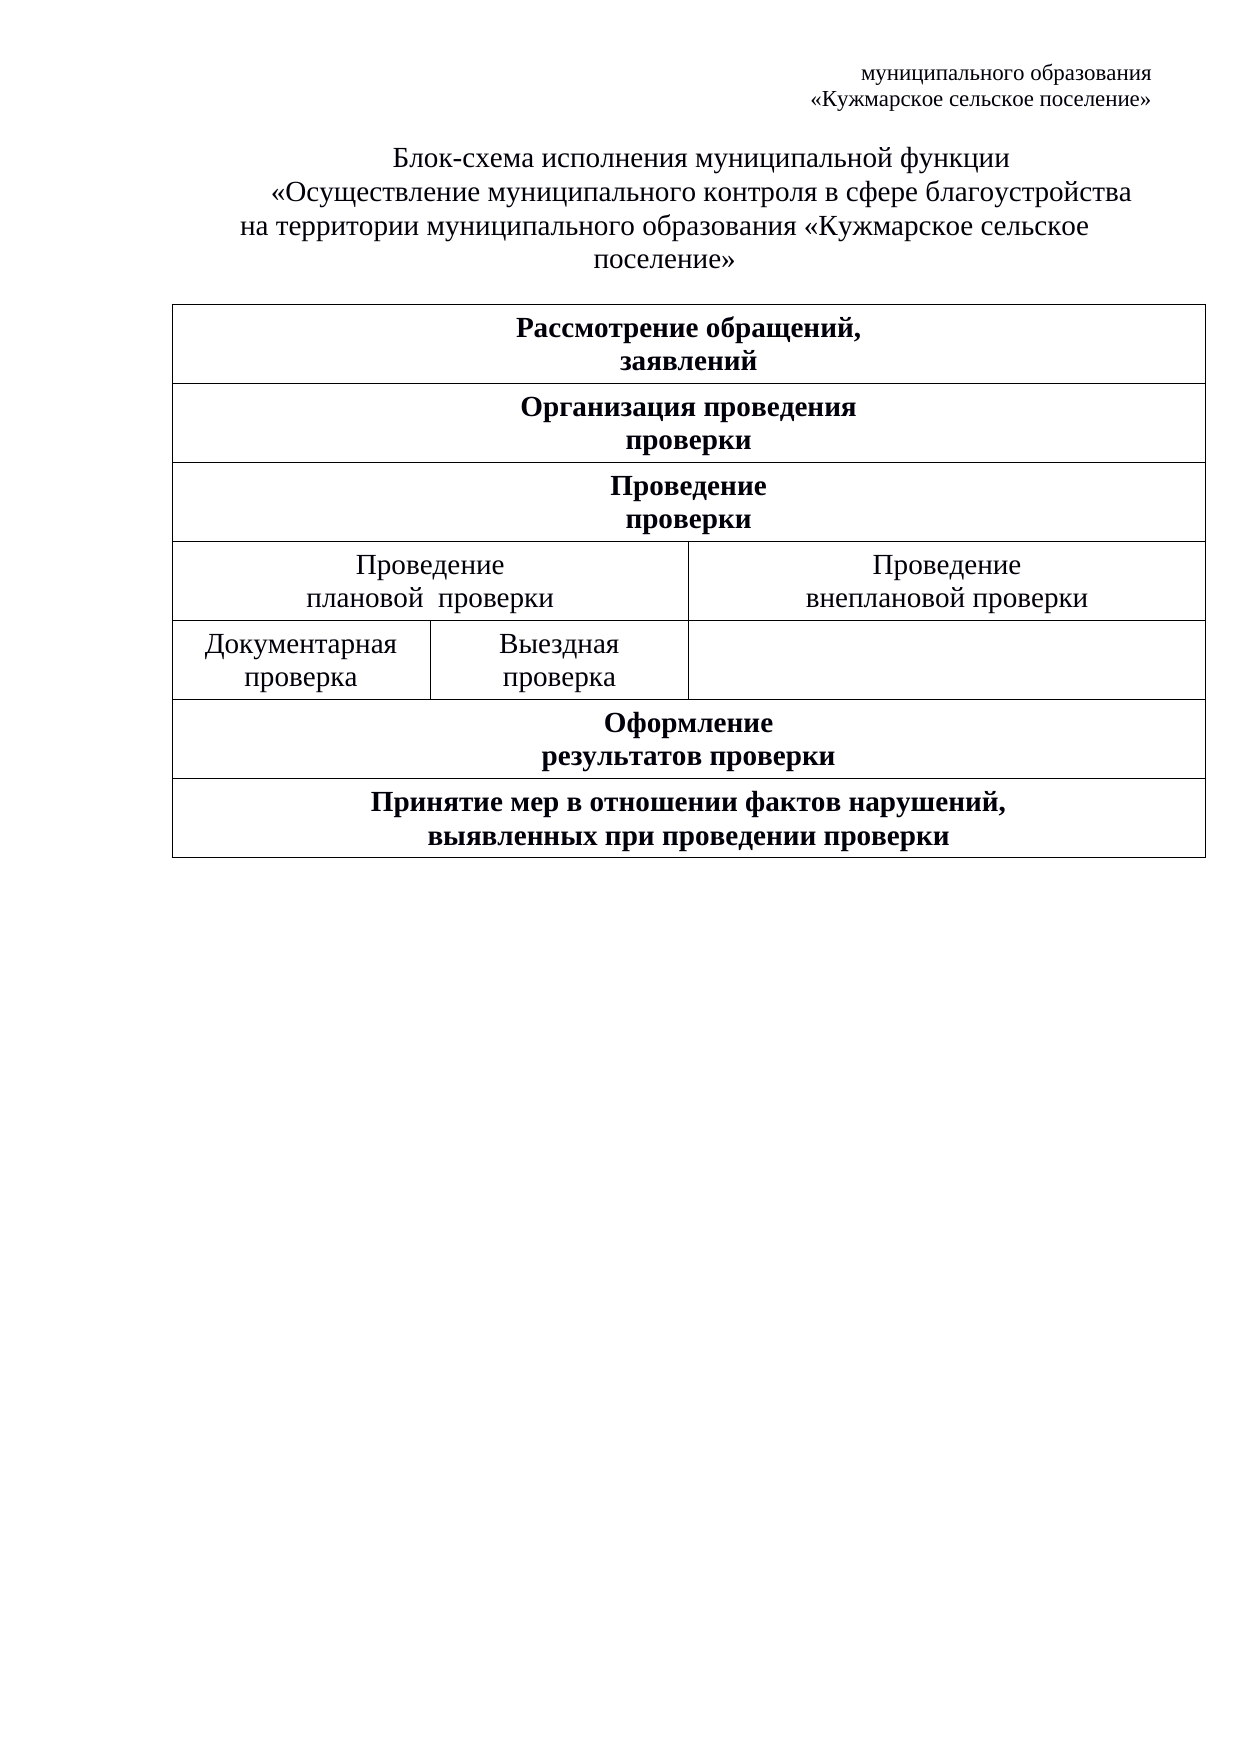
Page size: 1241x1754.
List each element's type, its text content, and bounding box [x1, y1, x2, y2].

table_cell Проведение проверки [173, 463, 1205, 541]
text «Осуществление муниципального контроля в сфере благоустройства [177, 174, 1152, 208]
table_cell Документарная проверка [173, 621, 430, 699]
table_cell Проведение плановой проверки [173, 542, 688, 620]
table_cell Организация проведения проверки [173, 384, 1205, 462]
table_cell Выездная проверка [431, 621, 688, 699]
table_cell Проведение внеплановой проверки [689, 542, 1205, 620]
text Блок-схема исполнения муниципальной функции [177, 141, 1152, 174]
table_header Рассмотрение обращений, заявлений [173, 305, 1205, 382]
text муниципального образования [177, 59, 1152, 85]
text на территории муниципального образования «Кужмарское сельское поселение» [177, 208, 1152, 275]
table_cell Принятие мер в отношении фактов нарушений, выявленных при проведении проверки [173, 779, 1205, 857]
table_cell Оформление результатов проверки [173, 700, 1205, 778]
table_cell [689, 621, 1205, 699]
text «Кужмарское сельское поселение» [177, 85, 1152, 112]
